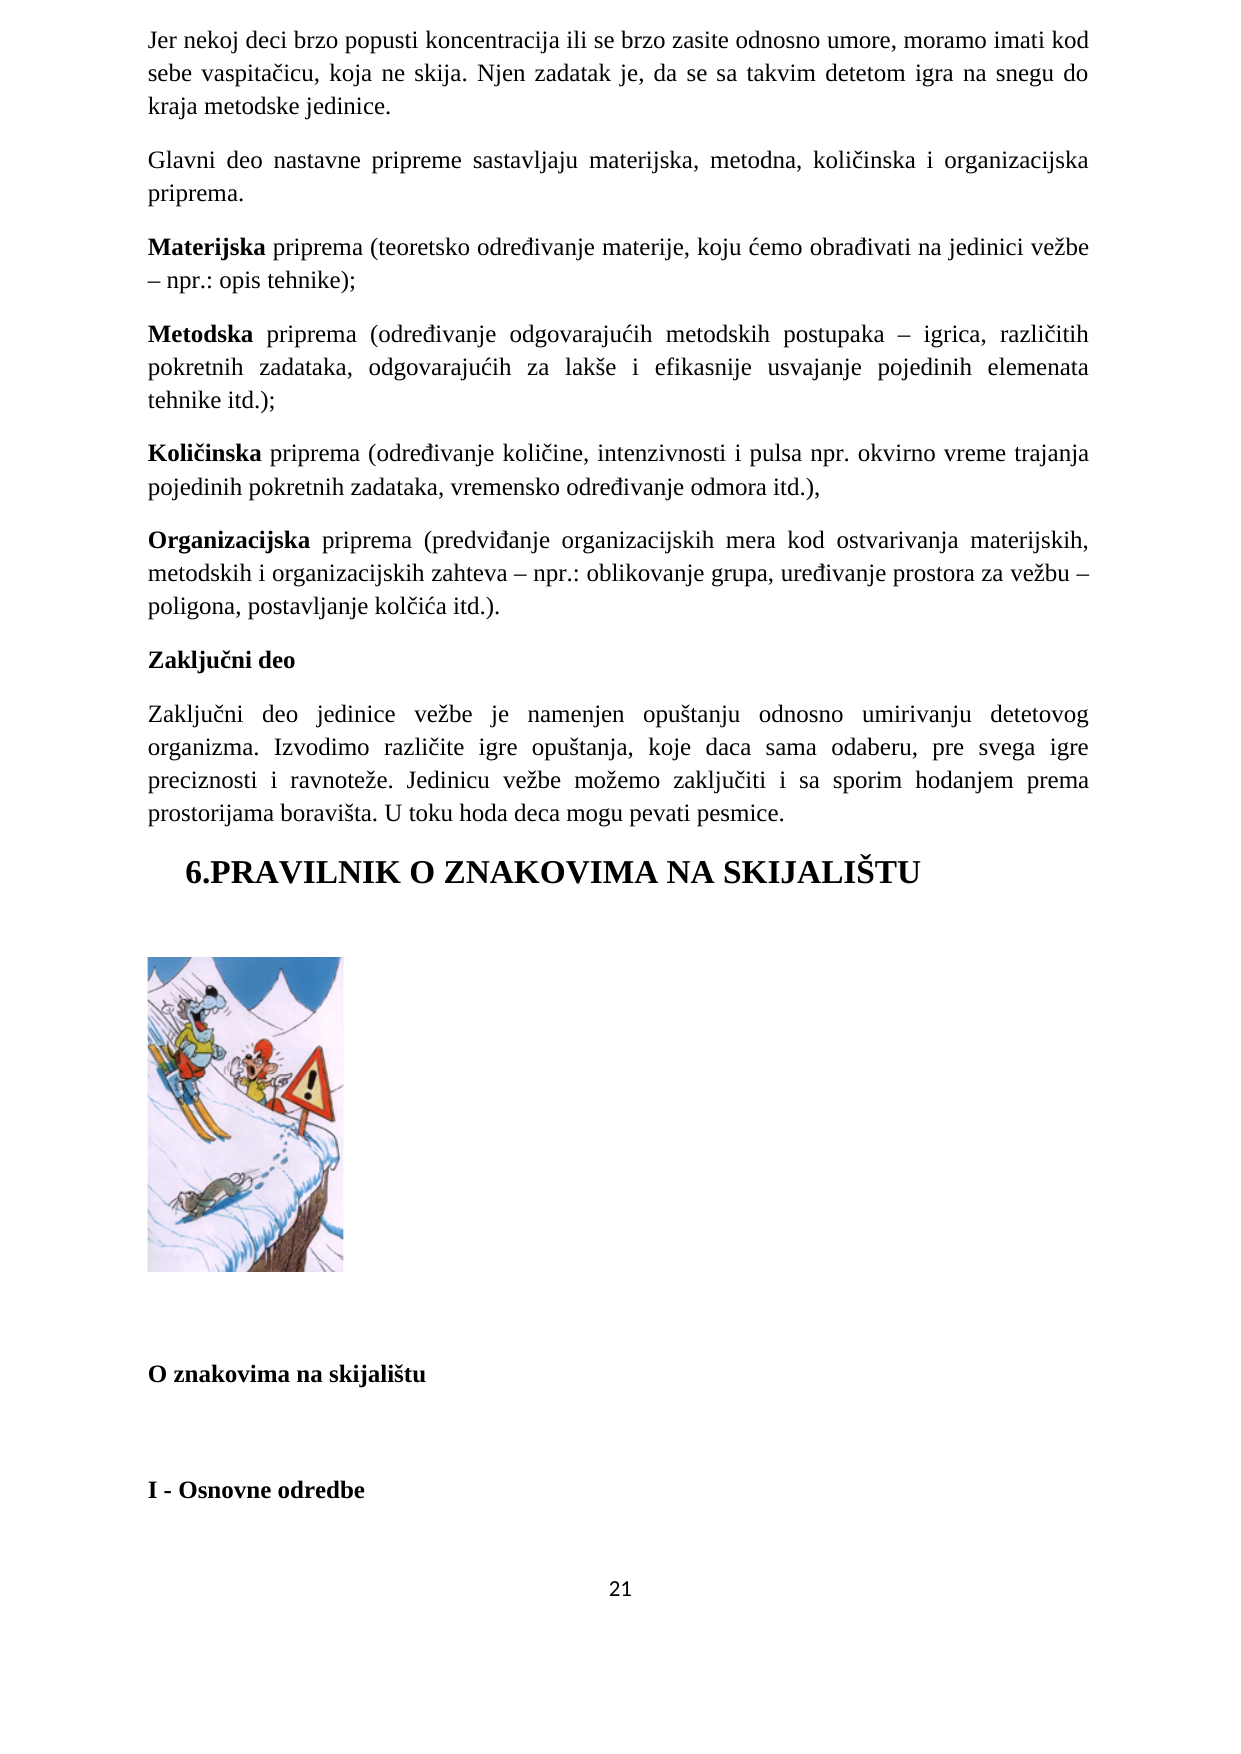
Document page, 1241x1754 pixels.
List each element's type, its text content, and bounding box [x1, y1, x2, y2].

picture [147, 957, 344, 1272]
text 6.PRAVILNIK O ZNAKOVIMA NA SKIJALIŠTU [185, 852, 1093, 890]
text I - Osnovne odredbe [148, 1475, 1093, 1503]
subtitle O znakovima na skijalištu [148, 1359, 1093, 1388]
text Zaključni deo [148, 645, 1090, 674]
text Zaključni deo jedinice vežbe je namenjen opuštanju odnosno umirivanju detetovog organizma. Izvodimo različite igre opuštanja, koje daca sama odaberu, pre svega igre preciznosti i ravnoteže. Jedinicu vežbe možemo zaključiti i sa sporim hodanjem prema prostorijama boravišta. U toku hoda deca mogu pevati pesmice. [148, 699, 1090, 827]
text Organizacijska priprema (predviđanje organizacijskih mera kod ostvarivanja materijskih, metodskih i organizacijskih zahteva – npr.: oblikovanje grupa, uređivanje prostora za vežbu – poligona, postavljanje kolčića itd.). [148, 525, 1090, 620]
text Metodska priprema (određivanje odgovarajućih metodskih postupaka – igrica, različitih pokretnih zadataka, odgovarajućih za lakše i efikasnije usvajanje pojedinih elemenata tehnike itd.); [148, 319, 1090, 413]
text Jer nekoj deci brzo popusti koncentracija ili se brzo zasite odnosno umore, moramo imati kod sebe vaspitačicu, koja ne skija. Njen zadatak je, da se sa takvim detetom igra na snegu do kraja metodske jedinice. [148, 25, 1090, 120]
text Količinska priprema (određivanje količine, intenzivnosti i pulsa npr. okvirno vreme trajanja pojedinih pokretnih zadataka, vremensko određivanje odmora itd.), [148, 438, 1090, 500]
text Materijska priprema (teoretsko određivanje materije, koju ćemo obrađivati na jedinici vežbe – npr.: opis tehnike); [148, 232, 1090, 293]
text Glavni deo nastavne pripreme sastavljaju materijska, metodna, količinska i organizacijska priprema. [148, 145, 1090, 207]
